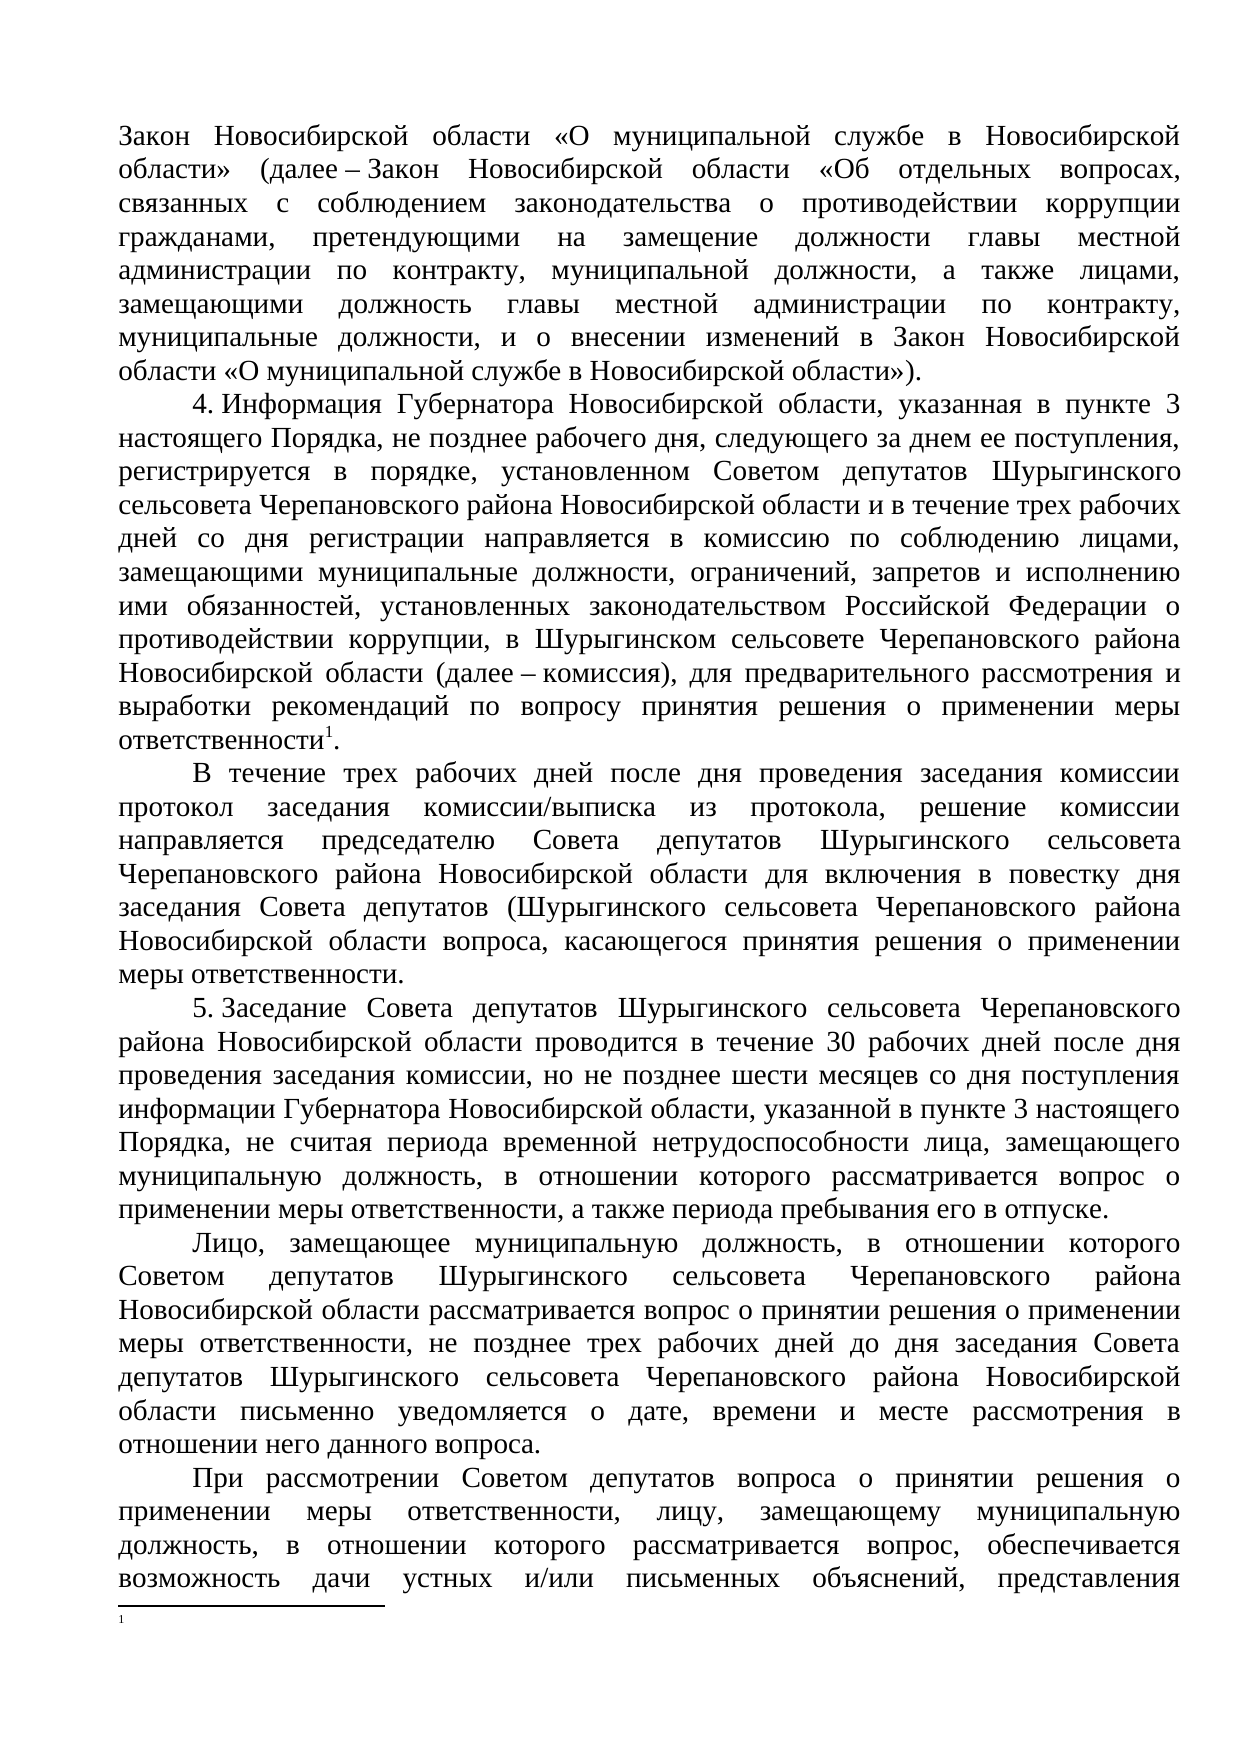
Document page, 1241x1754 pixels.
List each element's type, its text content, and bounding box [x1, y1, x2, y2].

text Лицо, замещающее муниципальную должность, в отношении которого Советом депутатов Шурыгинского сельсовета Черепановского района Новосибирской области рассматривается вопрос о принятии решения о применении меры ответственности, не позднее трех рабочих дней до дня заседания Совета депутатов Шурыгинского сельсовета Черепановского района Новосибирской области письменно уведомляется о дате, времени и месте рассмотрения в отношении него данного вопроса. [118, 1225, 1181, 1460]
text 4. Информация Губернатора Новосибирской области, указанная в пункте 3 настоящего Порядка, не позднее рабочего дня, следующего за днем ее поступления, регистрируется в порядке, установленном Советом депутатов Шурыгинского сельсовета Черепановского района Новосибирской области и в течение трех рабочих дней со дня регистрации направляется в комиссию по соблюдению лицами, замещающими муниципальные должности, ограничений, запретов и исполнению ими обязанностей, установленных законодательством Российской Федерации о противодействии коррупции, в Шурыгинском сельсовете Черепановского района Новосибирской области (далее – комиссия), для предварительного рассмотрения и выработки рекомендаций по вопросу принятия решения о применении меры ответственности. [118, 386, 1181, 755]
text 5. Заседание Совета депутатов Шурыгинского сельсовета Черепановского района Новосибирской области проводится в течение 30 рабочих дней после дня проведения заседания комиссии, но не позднее шести месяцев со дня поступления информации Губернатора Новосибирской области, указанной в пункте 3 настоящего Порядка, не считая периода временной нетрудоспособности лица, замещающего муниципальную должность, в отношении которого рассматривается вопрос о применении меры ответственности, а также периода пребывания его в отпуске. [118, 990, 1181, 1225]
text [118, 118, 1181, 386]
text В течение трех рабочих дней после дня проведения заседания комиссии протокол заседания комиссии/выписка из протокола, решение комиссии направляется председателю Совета депутатов Шурыгинского сельсовета Черепановского района Новосибирской области для включения в повестку дня заседания Совета депутатов (Шурыгинского сельсовета Черепановского района Новосибирской области вопроса, касающегося принятия решения о применении меры ответственности. [118, 755, 1181, 990]
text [118, 1460, 1181, 1594]
